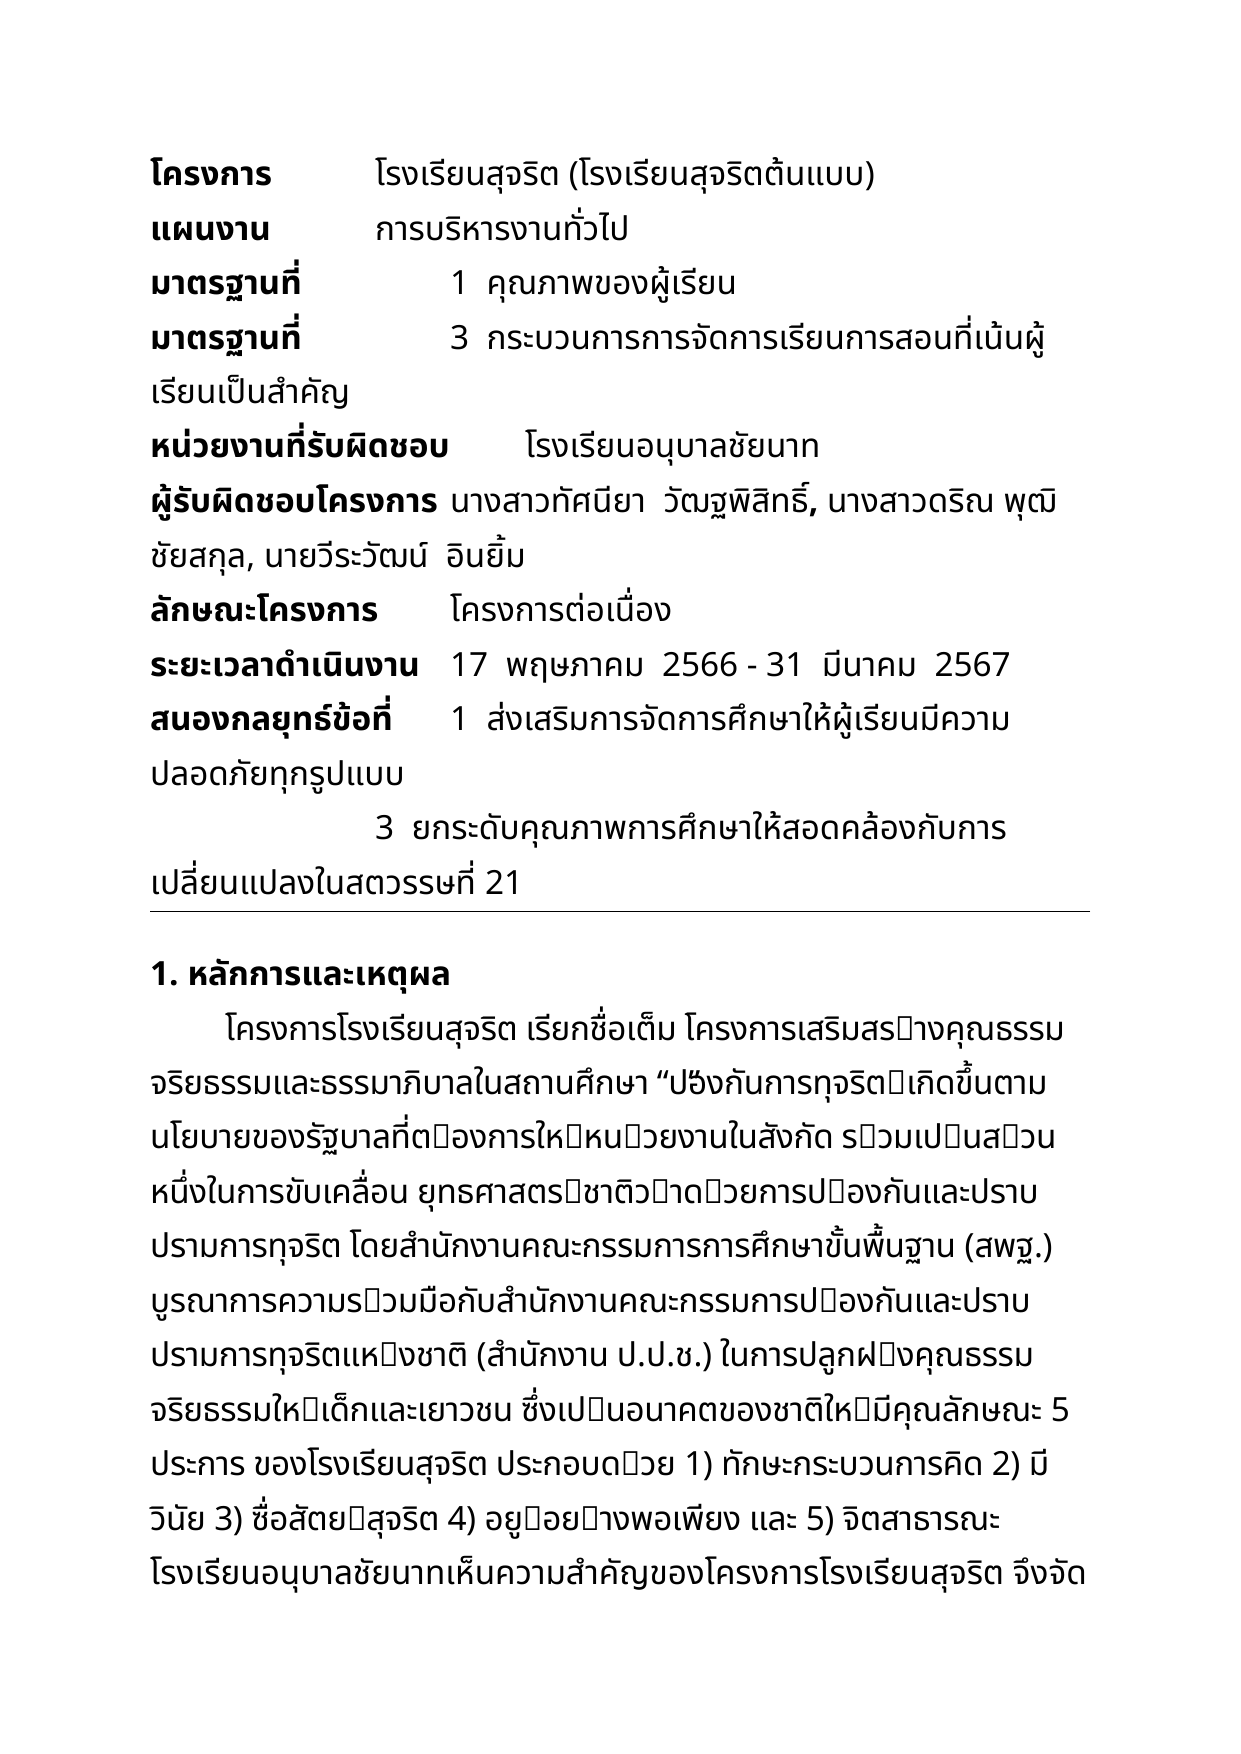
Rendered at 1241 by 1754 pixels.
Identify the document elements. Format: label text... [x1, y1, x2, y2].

text โครงการ โรงเรียนสุจริต (โรงเรียนสุจริตต้นแบบ) [150, 150, 1090, 201]
text มาตรฐานที่ 1 คุณภาพของผู้เรียน [150, 259, 1090, 309]
text 3 ยกระดับคุณภาพการศึกษาให้สอดคล้องกับการเปลี่ยนแปลงในสตวรรษที่ 21 [150, 804, 1090, 911]
text 1. หลักการและเหตุผล [150, 950, 1090, 1001]
text มาตรฐานที่ 3 กระบวนการการจัดการเรียนการสอนที่เน้นผู้เรียนเป็นสำคัญ [150, 313, 1090, 418]
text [150, 1004, 1090, 1600]
text ผู้รับผิดชอบโครงการ นางสาวทัศนียา วัฒฐพิสิทธิ์, นางสาวดริณ พุฒิชัยสกุล, นายวีระวัฒน์ อินยิ้ม [150, 477, 1090, 582]
text ระยะเวลาดำเนินงาน 17 พฤษภาคม 2566 - 31 มีนาคม 2567 [150, 640, 1090, 691]
text ลักษณะโครงการ โครงการต่อเนื่อง [150, 586, 1090, 636]
text หน่วยงานที่รับผิดชอบ โรงเรียนอนุบาลชัยนาท [150, 422, 1090, 473]
text แผนงาน การบริหารงานทั่วไป [150, 204, 1090, 255]
text สนองกลยุทธ์ข้อที่ 1 ส่งเสริมการจัดการศึกษาให้ผู้เรียนมีความปลอดภัยทุกรูปแบบ [150, 695, 1090, 800]
